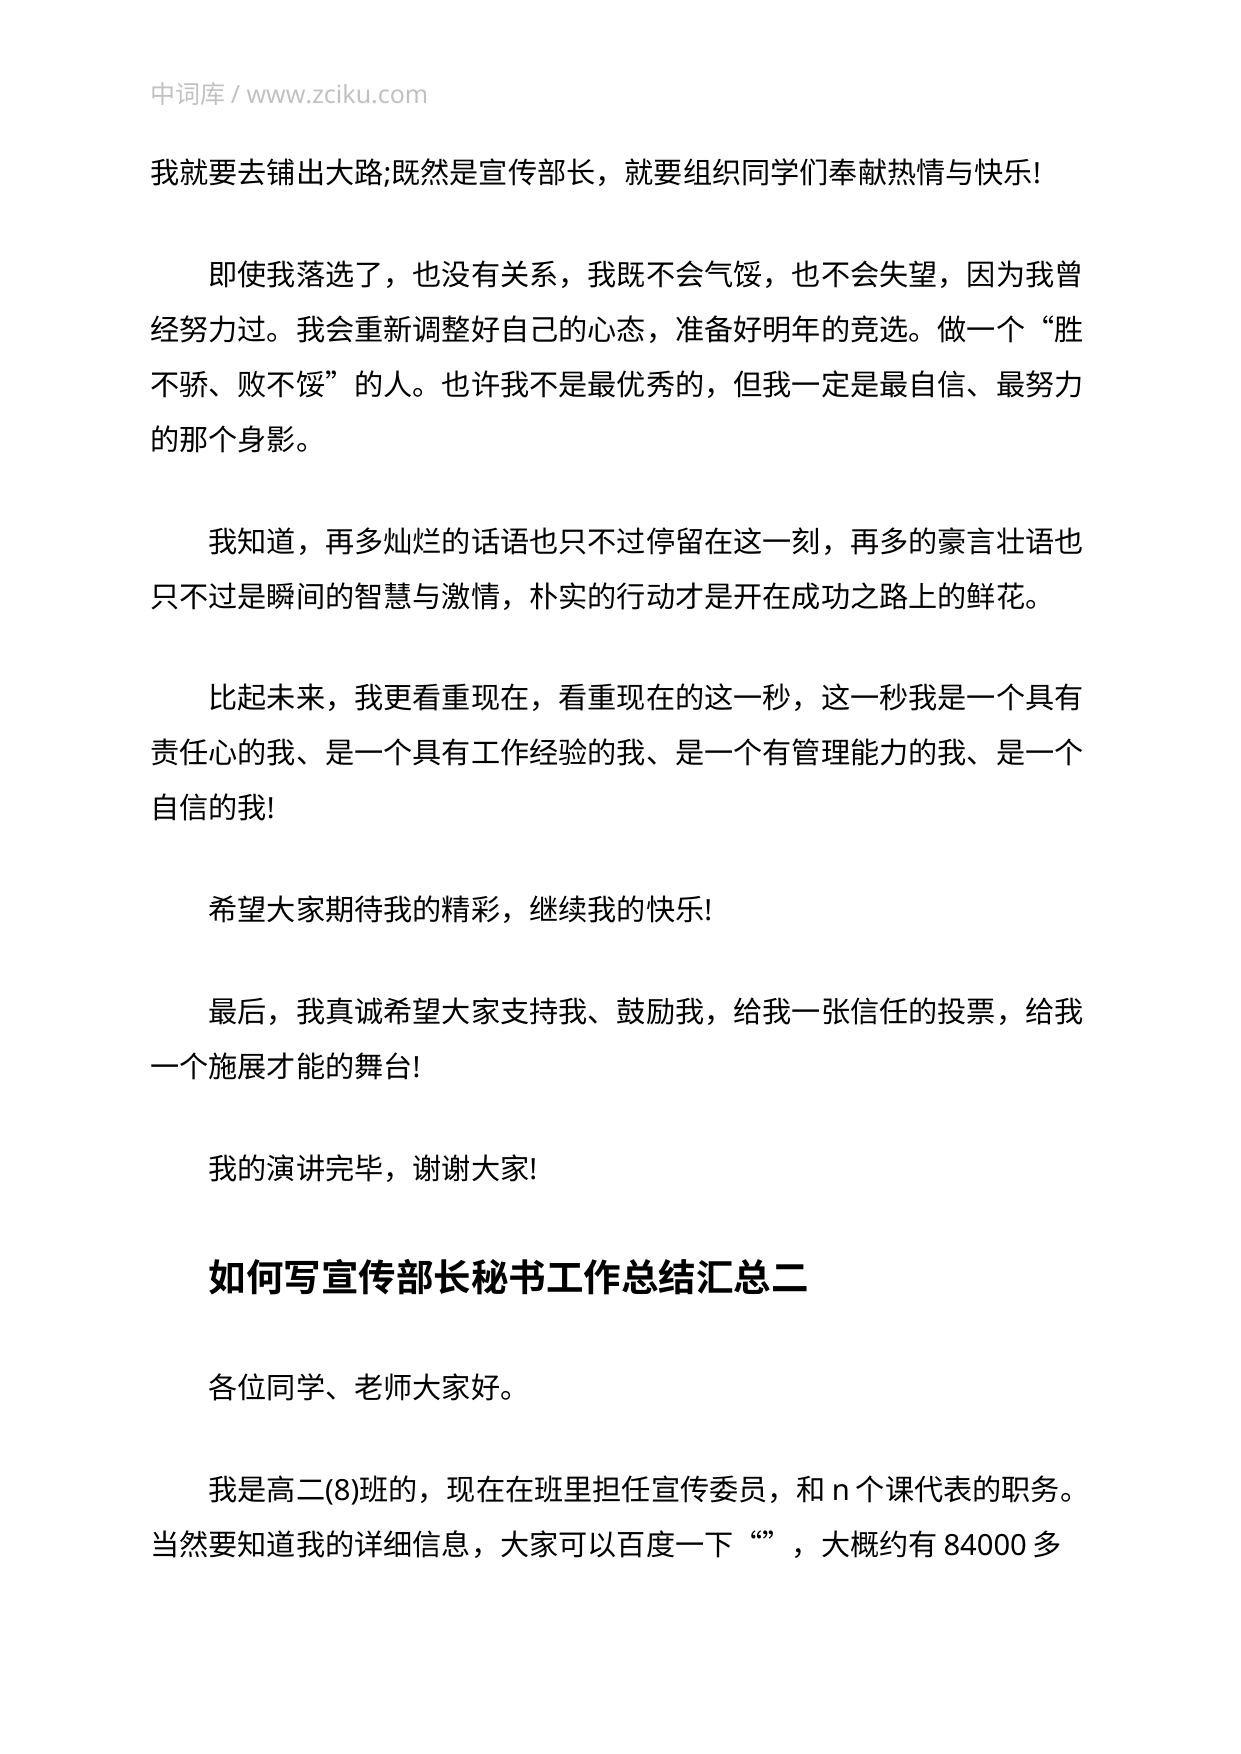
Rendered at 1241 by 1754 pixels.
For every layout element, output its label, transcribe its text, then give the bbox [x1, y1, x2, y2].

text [150, 1467, 1090, 1564]
text 希望大家期待我的精彩，继续我的快乐! [150, 887, 1090, 929]
text 比起未来，我更看重现在，看重现在的这一秒，这一秒我是一个具有责任心的我、是一个具有工作经验的我、是一个有管理能力的我、是一个自信的我! [150, 675, 1090, 827]
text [150, 150, 1090, 192]
text 如何写宣传部长秘书工作总结汇总二 [150, 1248, 1090, 1302]
text 最后，我真诚希望大家支持我、鼓励我，给我一张信任的投票，给我一个施展才能的舞台! [150, 989, 1090, 1086]
text 即使我落选了，也没有关系，我既不会气馁，也不会失望，因为我曾经努力过。我会重新调整好自己的心态，准备好明年的竞选。做一个“胜不骄、败不馁”的人。也许我不是最优秀的，但我一定是最自信、最努力的那个身影。 [150, 252, 1090, 459]
text 各位同学、老师大家好。 [150, 1365, 1090, 1407]
text 我的演讲完毕，谢谢大家! [150, 1146, 1090, 1188]
text 我知道，再多灿烂的话语也只不过停留在这一刻，再多的豪言壮语也只不过是瞬间的智慧与激情，朴实的行动才是开在成功之路上的鲜花。 [150, 518, 1090, 616]
